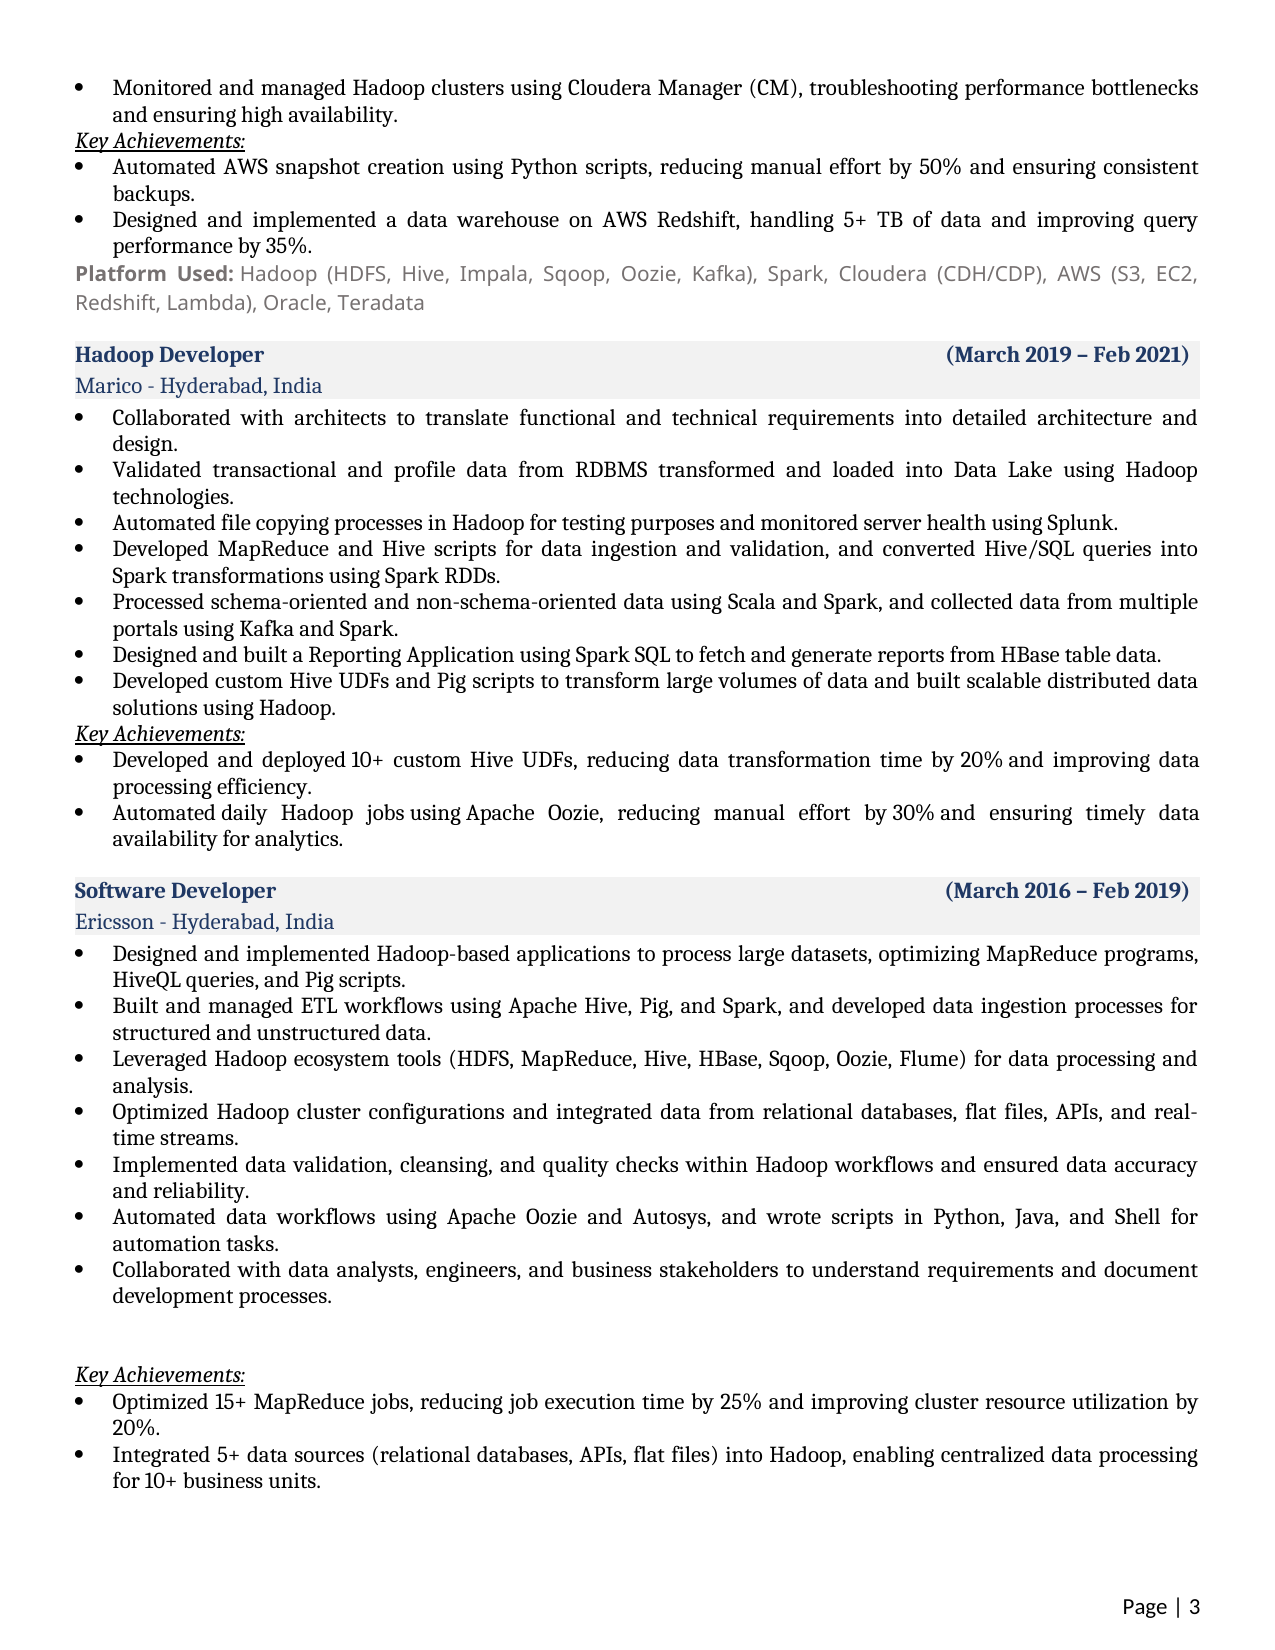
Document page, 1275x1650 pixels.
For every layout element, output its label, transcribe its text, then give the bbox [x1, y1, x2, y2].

text Hadoop Developer (March 2019 – Feb 2021) [75, 341, 1200, 368]
text Software Developer (March 2016 – Feb 2019) [75, 877, 1200, 904]
list Designed and implemented Hadoop-based applications to process large datasets, optimizing MapReduce programs, HiveQL queries, and Pig scripts. [75, 941, 1200, 993]
list Developed MapReduce and Hive scripts for data ingestion and validation, and converted Hive/SQL queries into Spark transformations using Spark RDDs. [75, 536, 1200, 589]
list Automated AWS snapshot creation using Python scripts, reducing manual effort by 50% and ensuring consistent backups. [75, 154, 1200, 207]
list Optimized Hadoop cluster configurations and integrated data from relational databases, flat files, APIs, and real-time streams. [75, 1099, 1200, 1151]
text Key Achievements: [75, 1362, 1200, 1389]
list Optimized 15+ MapReduce jobs, reducing job execution time by 25% and improving cluster resource utilization by 20%. [75, 1389, 1200, 1441]
text Marico - Hyderabad, India [75, 373, 1200, 399]
list Automated data workflows using Apache Oozie and Autosys, and wrote scripts in Python, Java, and Shell for automation tasks. [75, 1204, 1200, 1257]
list Monitored and managed Hadoop clusters using Cloudera Manager (CM), troubleshooting performance bottlenecks and ensuring high availability. [75, 75, 1200, 128]
text Key Achievements: [75, 128, 1200, 154]
list Validated transactional and profile data from RDBMS transformed and loaded into Data Lake using Hadoop technologies. [75, 457, 1200, 510]
list Leveraged Hadoop ecosystem tools (HDFS, MapReduce, Hive, HBase, Sqoop, Oozie, Flume) for data processing and analysis. [75, 1046, 1200, 1099]
list Developed custom Hive UDFs and Pig scripts to transform large volumes of data and built scalable distributed data solutions using Hadoop. [75, 668, 1200, 721]
list Collaborated with data analysts, engineers, and business stakeholders to understand requirements and document development processes. [75, 1257, 1200, 1309]
list Designed and implemented a data warehouse on AWS Redshift, handling 5+ TB of data and improving query performance by 35%. [75, 207, 1200, 259]
text Key Achievements: [75, 721, 1200, 747]
list Collaborated with architects to translate functional and technical requirements into detailed architecture and design. [75, 404, 1200, 457]
list Implemented data validation, cleansing, and quality checks within Hadoop workflows and ensured data accuracy and reliability. [75, 1151, 1200, 1204]
list Automated file copying processes in Hadoop for testing purposes and monitored server health using Splunk. [75, 510, 1200, 536]
list Built and managed ETL workflows using Apache Hive, Pig, and Spark, and developed data ingestion processes for structured and unstructured data. [75, 993, 1200, 1046]
list Processed schema-oriented and non-schema-oriented data using Scala and Spark, and collected data from multiple portals using Kafka and Spark. [75, 589, 1200, 642]
list Automated daily Hadoop jobs using Apache Oozie, reducing manual effort by 30% and ensuring timely data availability for analytics. [75, 800, 1200, 852]
list Integrated 5+ data sources (relational databases, APIs, flat files) into Hadoop, enabling centralized data processing for 10+ business units. [75, 1441, 1200, 1494]
text Platform Used: Hadoop (HDFS, Hive, Impala, Sqoop, Oozie, Kafka), Spark, Cloudera (CDH/CDP), AWS (S3, EC2, Redshift, Lambda), Oracle, Teradata [75, 259, 1200, 316]
list Designed and built a Reporting Application using Spark SQL to fetch and generate reports from HBase table data. [75, 642, 1200, 668]
list Developed and deployed 10+ custom Hive UDFs, reducing data transformation time by 20% and improving data processing efficiency. [75, 747, 1200, 800]
text Ericsson - Hyderabad, India [75, 909, 1200, 935]
